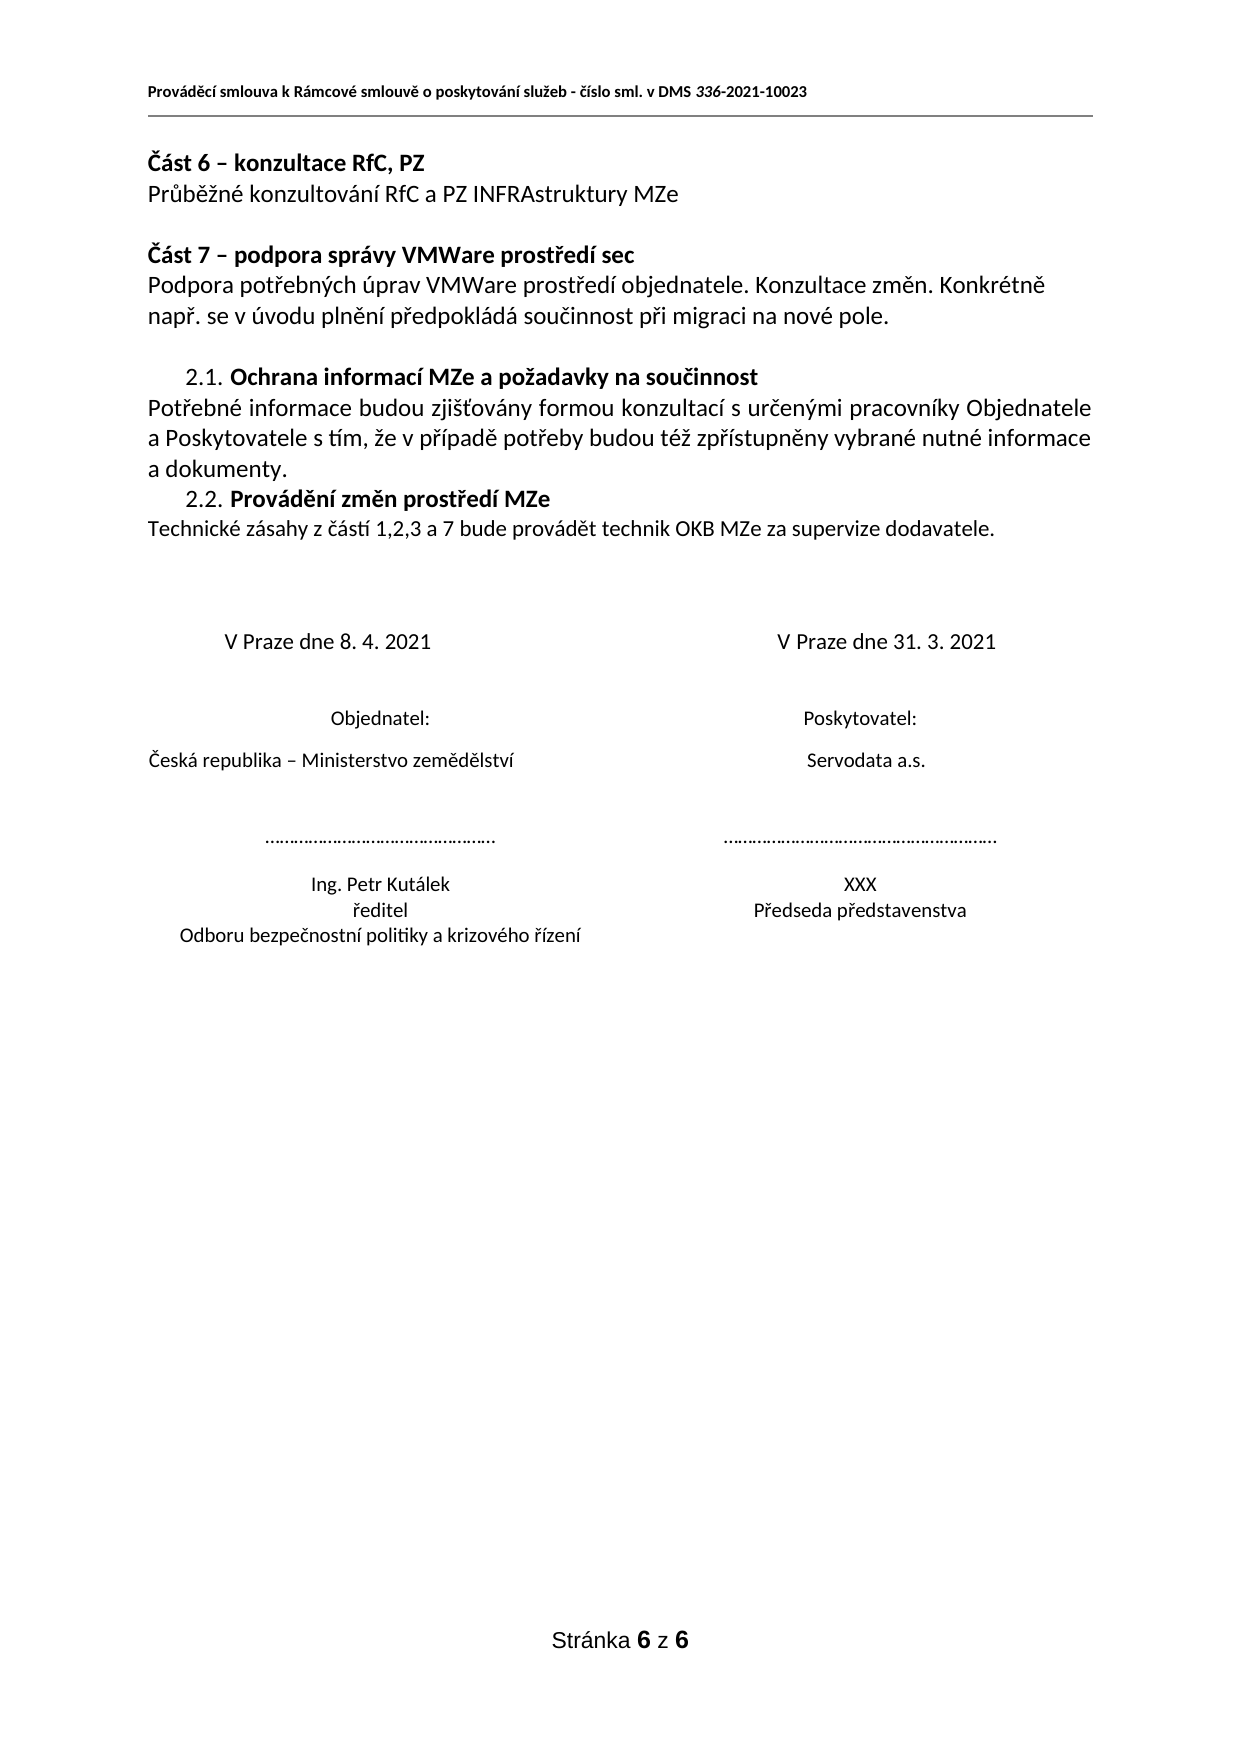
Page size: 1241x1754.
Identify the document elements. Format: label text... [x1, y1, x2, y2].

text Průběžné konzultování RfC a PZ INFRAstruktury MZe [148, 178, 1093, 209]
text Část 7 – podpora správy VMWare prostředí sec [148, 239, 1093, 270]
list V Praze dne 8. 4. 2021 V Praze dne 31. 3. 2021 [224, 626, 1093, 655]
table_cell Česká republika – Ministerstvo zemědělství ………………………………………… [140, 739, 620, 863]
table_cell Ing. Petr Kutálek ředitel Odboru bezpečnostní politiky a krizového řízení [140, 863, 620, 1012]
list Provádění změn prostředí MZe [185, 483, 1093, 514]
text Potřebné informace budou zjišťovány formou konzultací s určenými pracovníky Objednatele a Poskytovatele s tím, že v případě potřeby budou též zpřístupněny vybrané nutné informace a dokumenty. [148, 392, 1093, 483]
table_cell Servodata a.s. ………………………………………………… [620, 739, 1100, 863]
list Ochrana informací MZe a požadavky na součinnost [185, 361, 1093, 392]
table_header Poskytovatel: [620, 697, 1100, 739]
table_header Objednatel: [140, 697, 620, 739]
text Část 6 – konzultace RfC, PZ [148, 148, 1093, 178]
text Technické zásahy z částí 1,2,3 a 7 bude provádět technik OKB MZe za supervize dodavatele. [148, 514, 1093, 542]
table_cell XXX Předseda představenstva [620, 863, 1100, 1012]
text Podpora potřebných úprav VMWare prostředí objednatele. Konzultace změn. Konkrétně např. se v úvodu plnění předpokládá součinnost při migraci na nové pole. [148, 270, 1093, 331]
